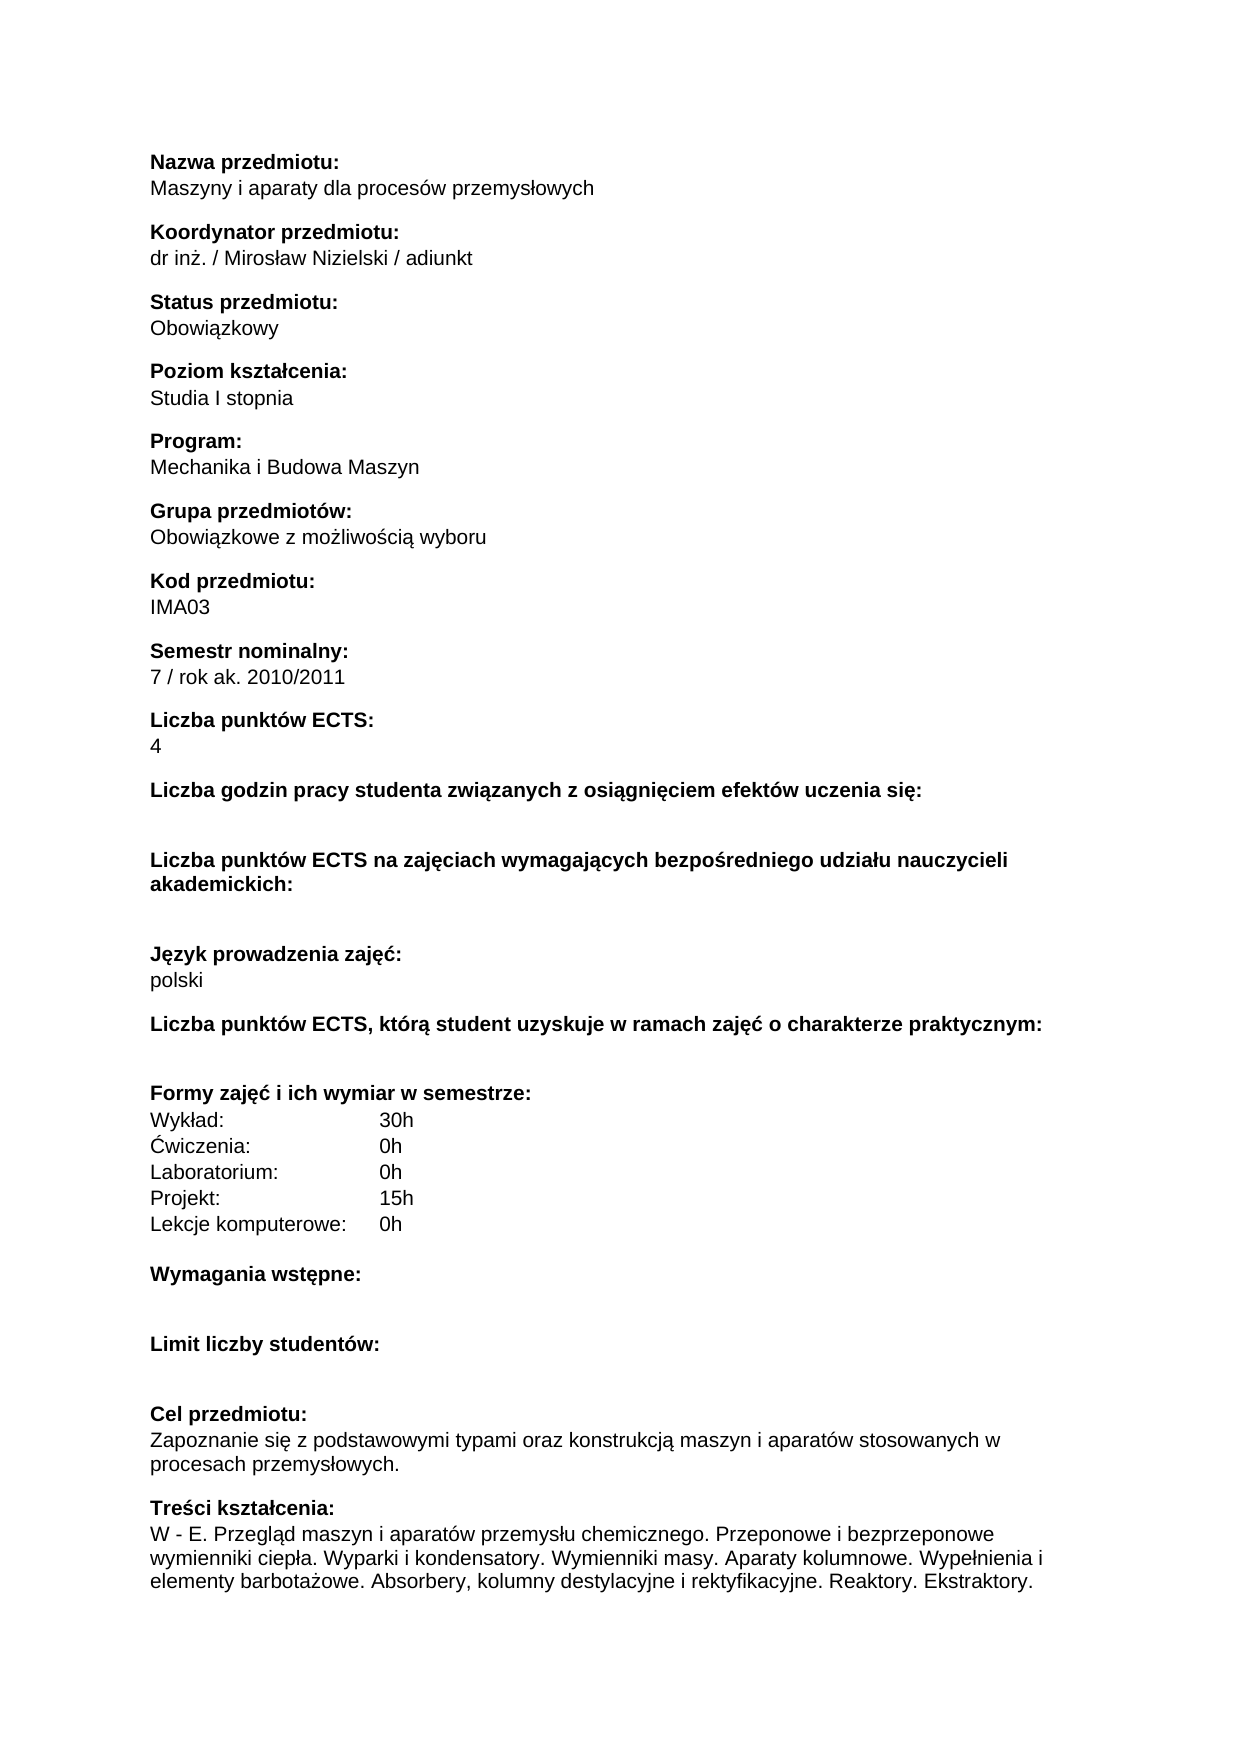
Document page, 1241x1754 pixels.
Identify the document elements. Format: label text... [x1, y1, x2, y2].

text Kod przedmiotu: [150, 569, 1090, 593]
table_cell Projekt: [140, 1186, 367, 1210]
text Język prowadzenia zajęć: [150, 942, 1090, 966]
text Liczba punktów ECTS: [150, 708, 1090, 732]
table_header 30h [369, 1108, 597, 1132]
text dr inż. / Mirosław Nizielski / adiunkt [150, 246, 1090, 270]
table_cell 0h [369, 1210, 597, 1236]
text 7 / rok ak. 2010/2011 [150, 664, 1090, 688]
text Koordynator przedmiotu: [150, 220, 1090, 244]
text 4 [150, 734, 1090, 758]
table_cell 15h [369, 1184, 597, 1210]
table_header Wykład: [140, 1108, 367, 1132]
text IMA03 [150, 595, 1090, 619]
text Status przedmiotu: [150, 289, 1090, 313]
table_cell 0h [369, 1158, 597, 1184]
text Wymagania wstępne: [150, 1262, 1090, 1286]
text Maszyny i aparaty dla procesów przemysłowych [150, 176, 1090, 200]
text Liczba punktów ECTS, którą student uzyskuje w ramach zajęć o charakterze praktycznym: [150, 1011, 1090, 1035]
text Mechanika i Budowa Maszyn [150, 455, 1090, 479]
text Limit liczby studentów: [150, 1332, 1090, 1356]
text Zapoznanie się z podstawowymi typami oraz konstrukcją maszyn i aparatów stosowanych w procesach przemysłowych. [150, 1428, 1090, 1476]
table_cell Laboratorium: [140, 1160, 367, 1184]
text Nazwa przedmiotu: [150, 150, 1090, 174]
text Poziom kształcenia: [150, 359, 1090, 383]
text Treści kształcenia: [150, 1495, 1090, 1519]
text Cel przedmiotu: [150, 1402, 1090, 1426]
text Obowiązkowe z możliwością wyboru [150, 525, 1090, 549]
table_cell 0h [369, 1132, 597, 1158]
text Program: [150, 429, 1090, 453]
table_cell Lekcje komputerowe: [140, 1212, 367, 1236]
text polski [150, 968, 1090, 992]
text Semestr nominalny: [150, 638, 1090, 662]
text Obowiązkowy [150, 316, 1090, 339]
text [150, 1521, 1090, 1593]
text Liczba punktów ECTS na zajęciach wymagających bezpośredniego udziału nauczycieli akademickich: [150, 848, 1090, 896]
text Grupa przedmiotów: [150, 499, 1090, 523]
text Liczba godzin pracy studenta związanych z osiągnięciem efektów uczenia się: [150, 778, 1090, 802]
table_cell Ćwiczenia: [140, 1134, 367, 1158]
text Studia I stopnia [150, 385, 1090, 409]
text Formy zajęć i ich wymiar w semestrze: [150, 1081, 1090, 1105]
